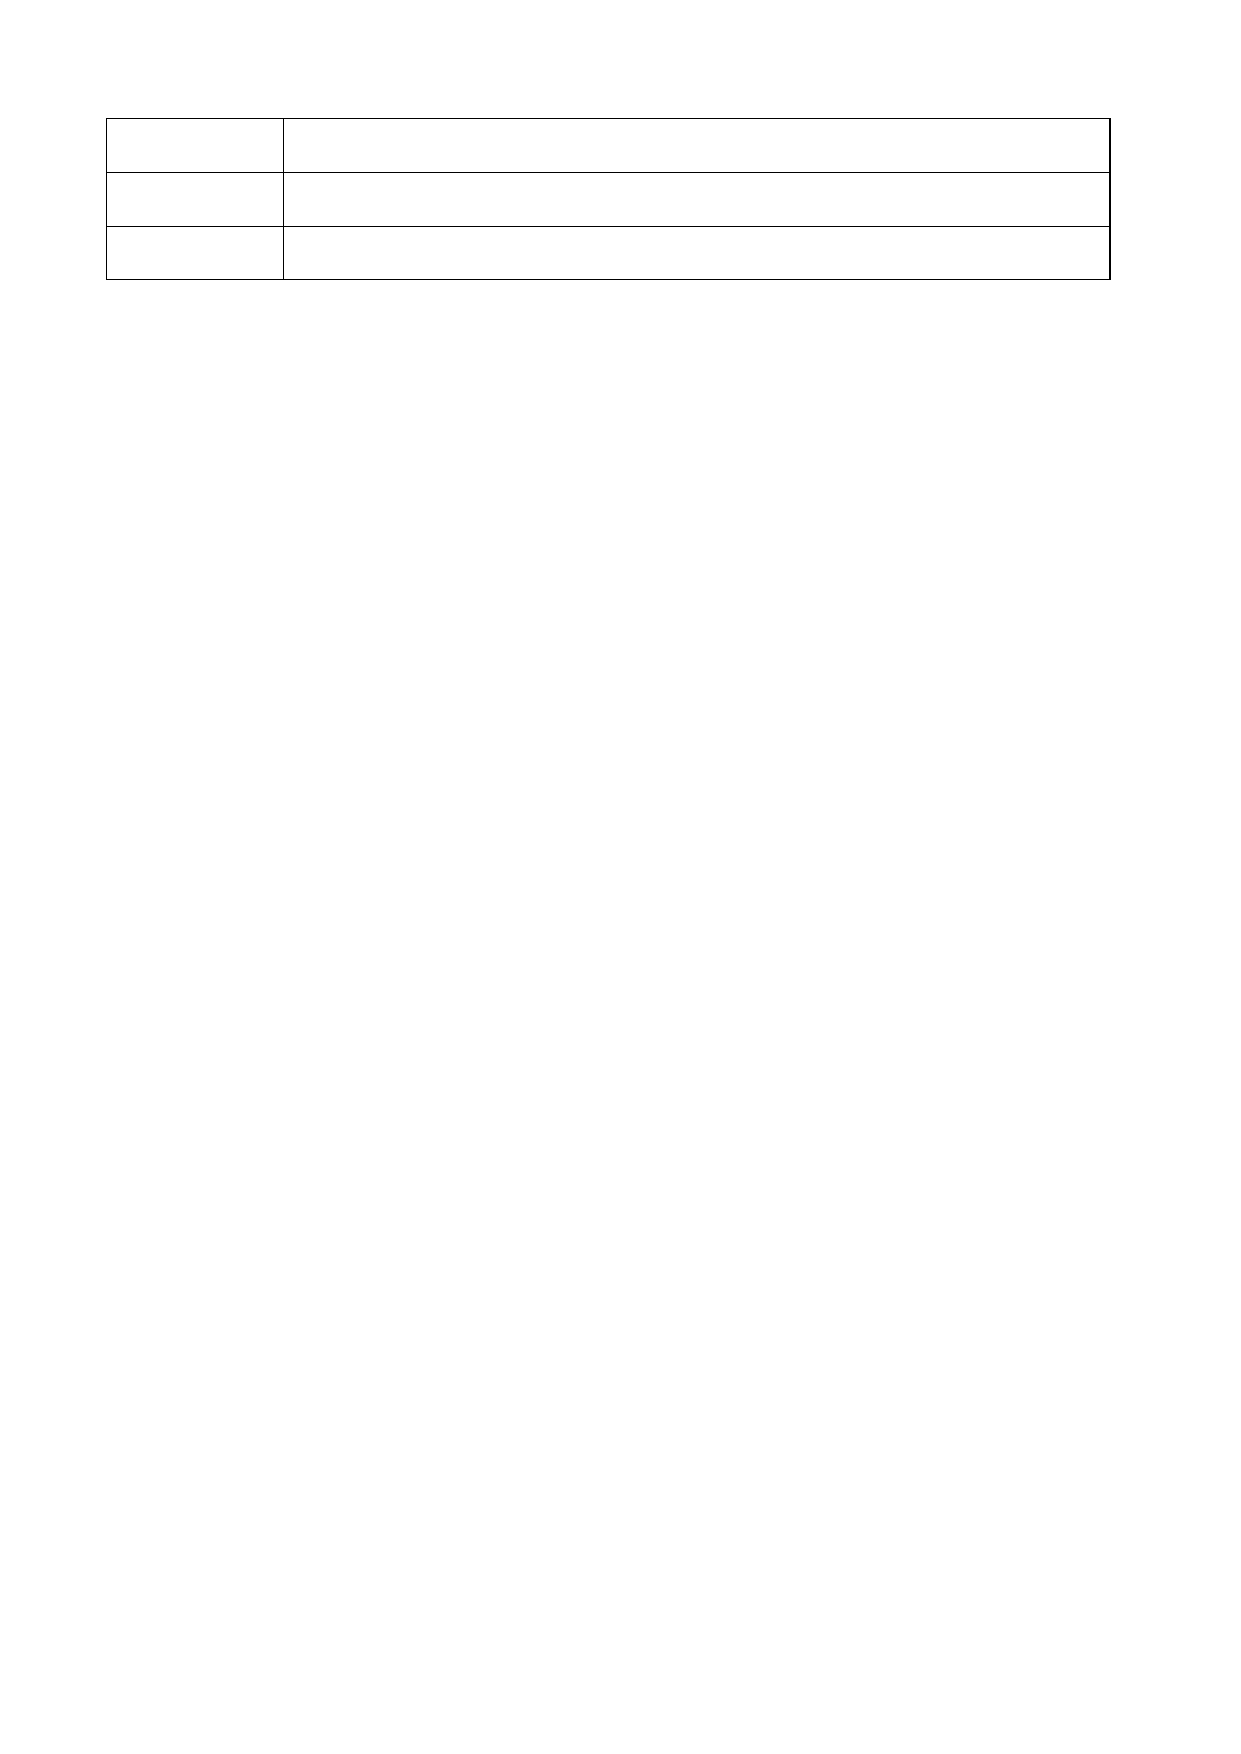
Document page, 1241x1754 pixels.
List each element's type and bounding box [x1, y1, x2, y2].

table_cell [284, 227, 1109, 279]
table_cell [107, 119, 283, 172]
table_cell [107, 173, 283, 226]
table_cell [284, 119, 1109, 172]
table_cell [284, 173, 1109, 226]
table_cell [107, 227, 283, 279]
